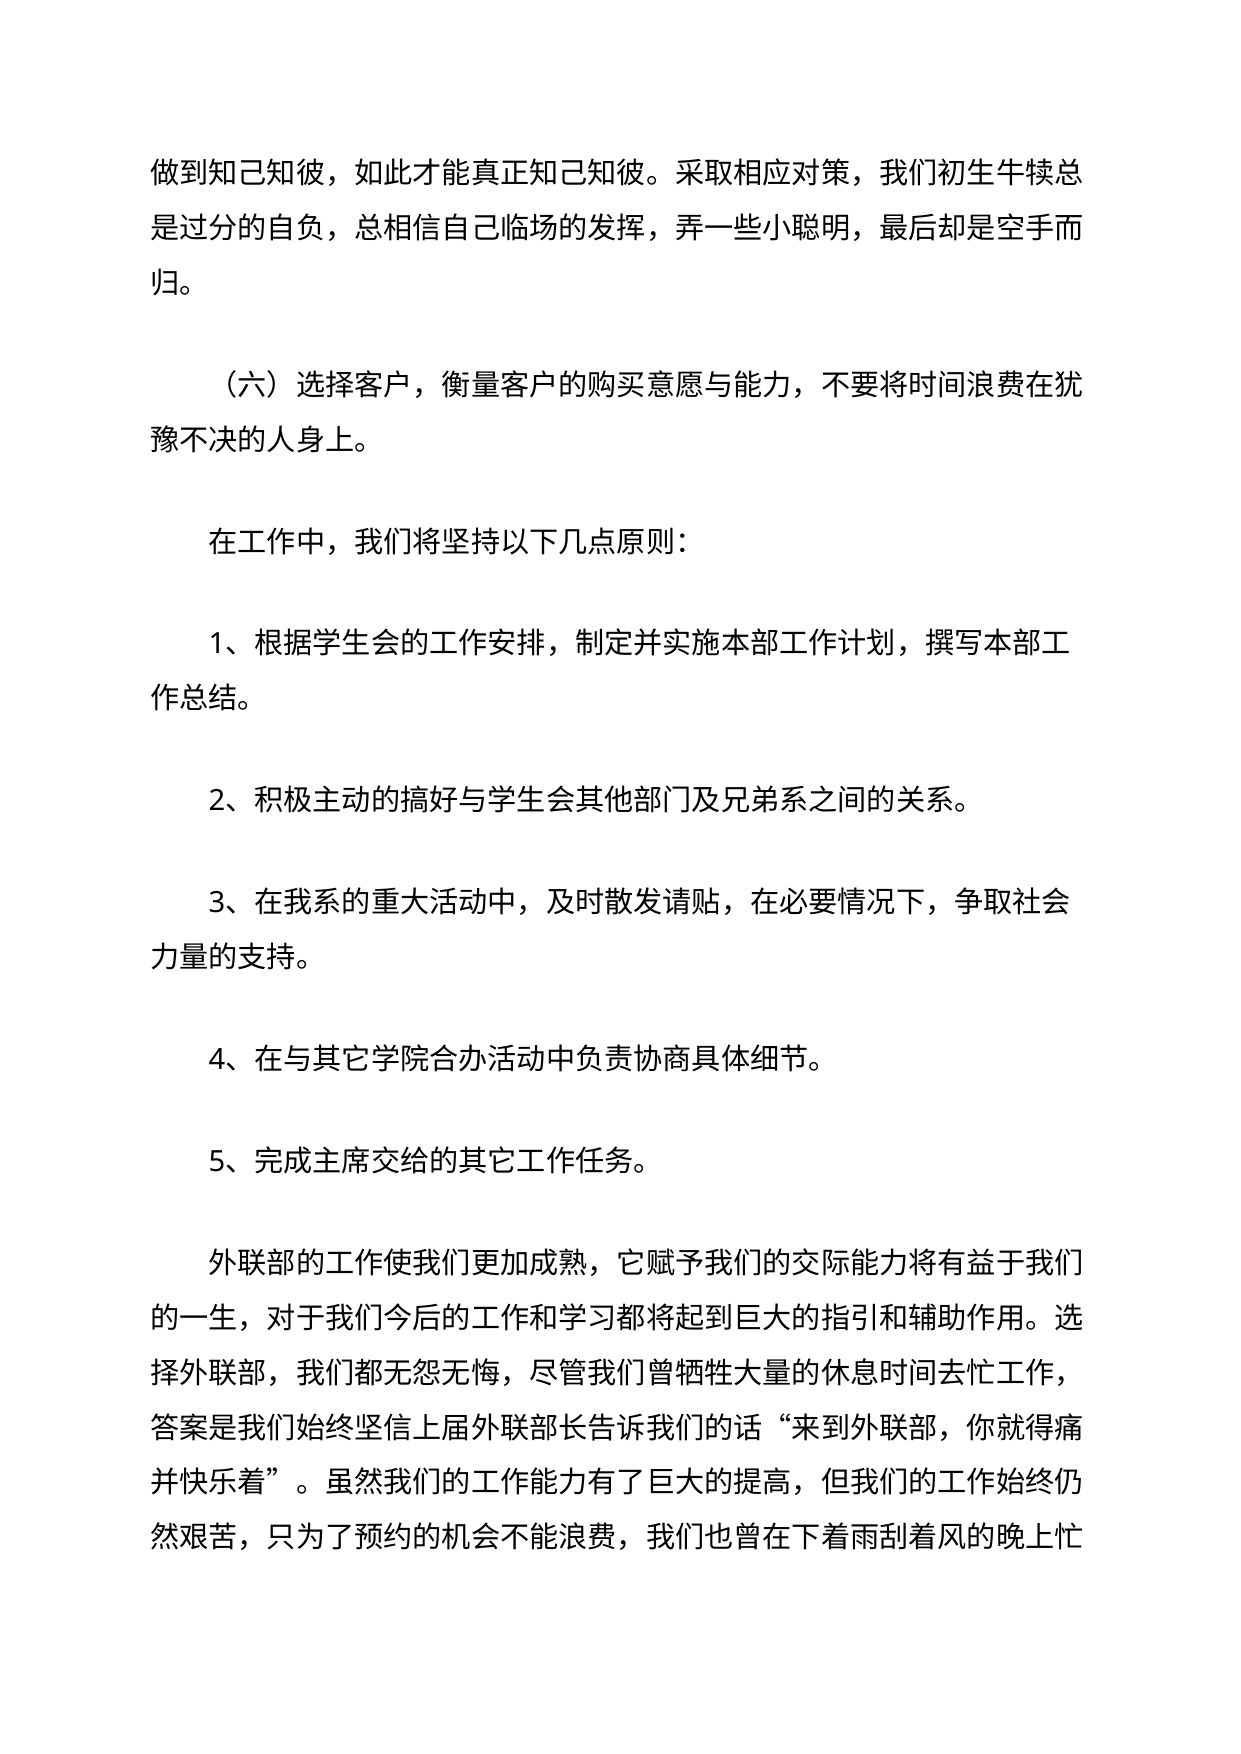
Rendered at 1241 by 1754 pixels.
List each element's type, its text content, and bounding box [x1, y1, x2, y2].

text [150, 1239, 1090, 1556]
text 在工作中，我们将坚持以下几点原则： [150, 518, 1090, 561]
text 2、积极主动的搞好与学生会其他部门及兄弟系之间的关系。 [150, 777, 1090, 819]
text （六）选择客户，衡量客户的购买意愿与能力，不要将时间浪费在犹豫不决的人身上。 [150, 362, 1090, 459]
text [150, 150, 1090, 302]
text 1、根据学生会的工作安排，制定并实施本部工作计划，撰写本部工作总结。 [150, 620, 1090, 717]
text 5、完成主席交给的其它工作任务。 [150, 1137, 1090, 1180]
text 3、在我系的重大活动中，及时散发请贴，在必要情况下，争取社会力量的支持。 [150, 879, 1090, 976]
text 4、在与其它学院合办活动中负责协商具体细节。 [150, 1036, 1090, 1078]
